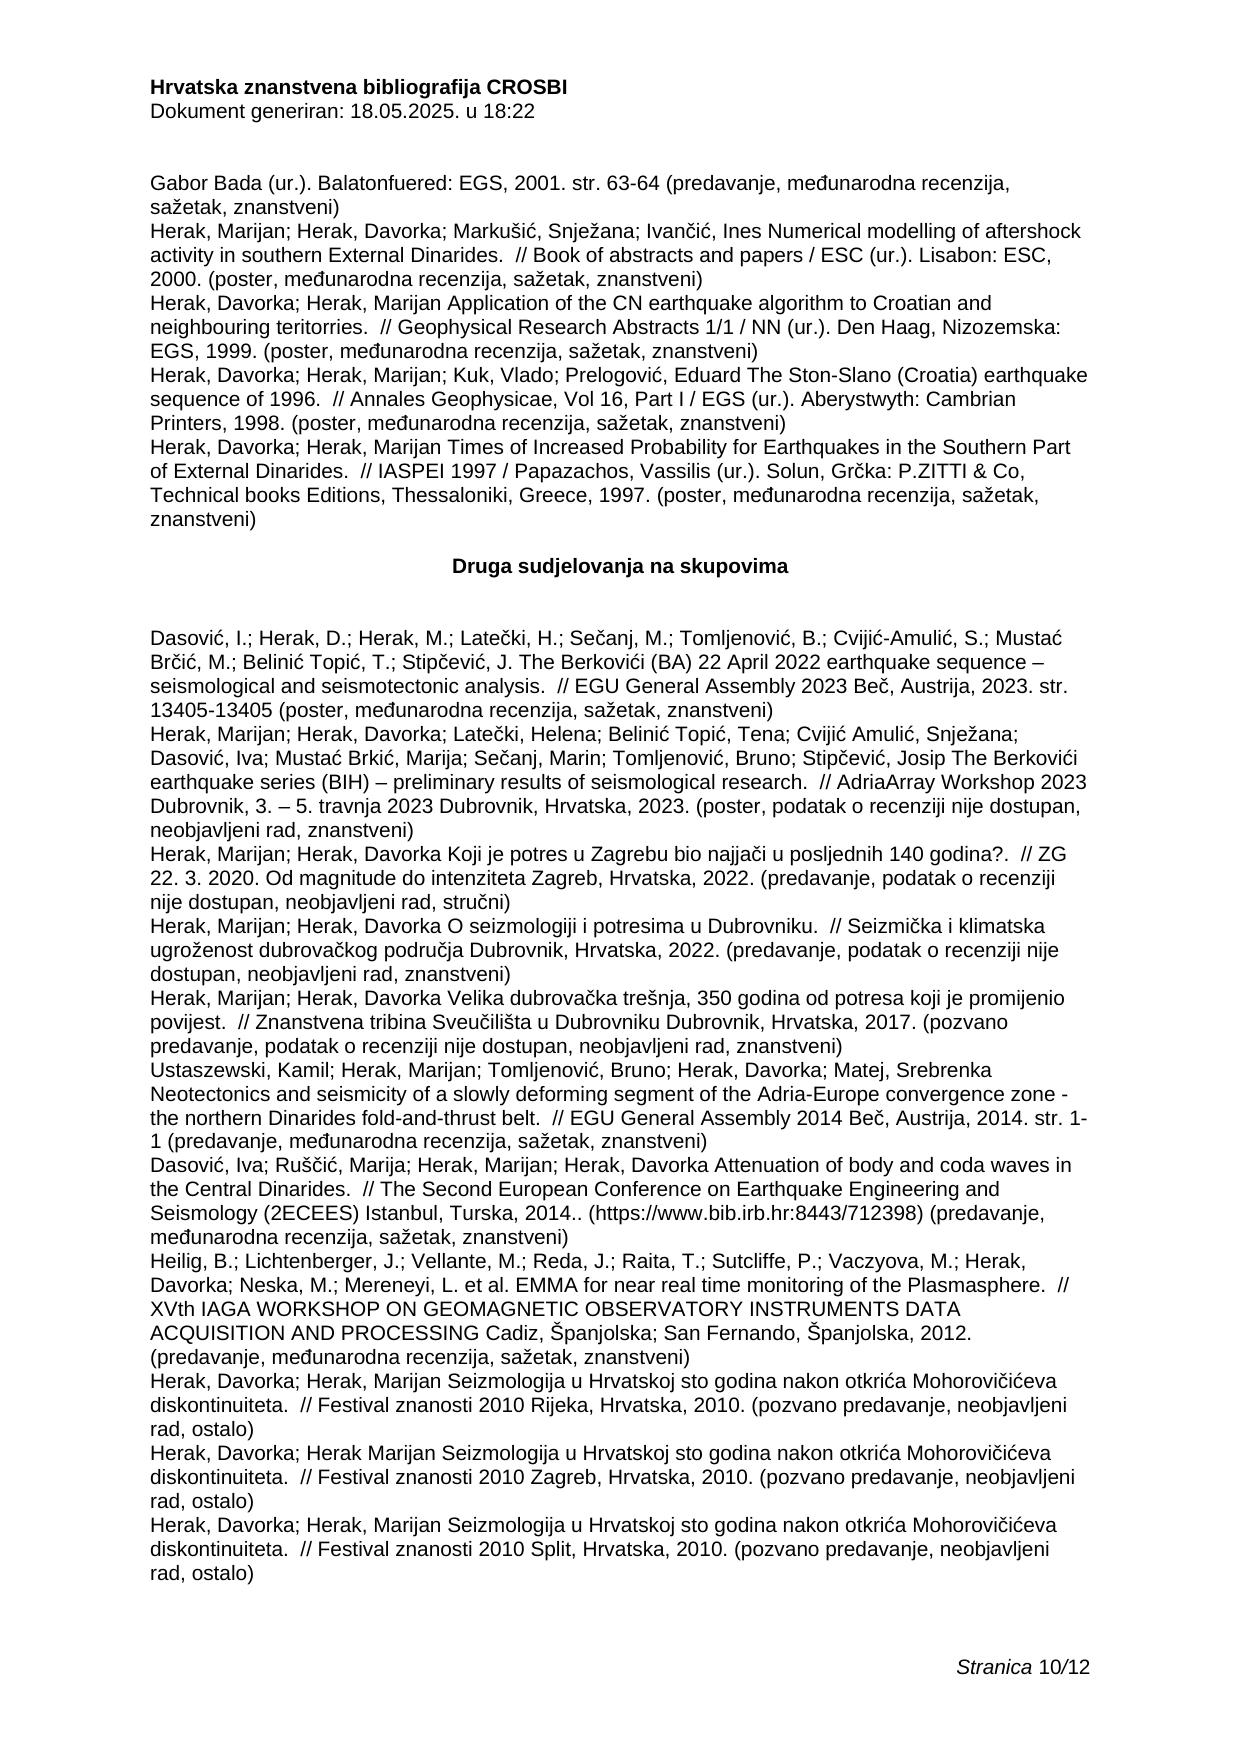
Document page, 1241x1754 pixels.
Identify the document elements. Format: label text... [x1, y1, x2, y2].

subtitle Druga sudjelovanja na skupovima [150, 554, 1090, 578]
text Herak, Marijan; Herak, Davorka [150, 914, 1090, 986]
text Herak, Davorka; Herak, Marijan [150, 1369, 1090, 1441]
text Herak, Marijan; Herak, Davorka; Markušić, Snježana; Ivančić, Ines [150, 219, 1090, 291]
text Herak, Davorka; Herak, Marijan [150, 1513, 1090, 1584]
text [150, 171, 1090, 219]
text Herak, Davorka; Herak, Marijan; Kuk, Vlado; Prelogović, Eduard [150, 363, 1090, 434]
text Herak, Marijan; Herak, Davorka [150, 842, 1090, 914]
text Herak, Marijan; Herak, Davorka; Latečki, Helena; Belinić Topić, Tena; Cvijić Amulić, Snježana; Dasović, Iva; Mustać Brkić, Marija; Sečanj, Marin; Tomljenović, Bruno; Stipčević, Josip [150, 722, 1090, 842]
text Herak, Davorka; Herak Marijan [150, 1441, 1090, 1513]
text Herak, Davorka; Herak, Marijan [150, 434, 1090, 530]
text Herak, Marijan; Herak, Davorka [150, 986, 1090, 1057]
text Heilig, B.; Lichtenberger, J.; Vellante, M.; Reda, J.; Raita, T.; Sutcliffe, P.; Vaczyova, M.; Herak, Davorka; Neska, M.; Mereneyi, L. et al. [150, 1249, 1090, 1369]
text Herak, Davorka; Herak, Marijan [150, 291, 1090, 363]
text Ustaszewski, Kamil; Herak, Marijan; Tomljenović, Bruno; Herak, Davorka; Matej, Srebrenka [150, 1057, 1090, 1153]
text Dasović, I.; Herak, D.; Herak, M.; Latečki, H.; Sečanj, M.; Tomljenović, B.; Cvijić-Amulić, S.; Mustać Brčić, M.; Belinić Topić, T.; Stipčević, J. [150, 626, 1090, 722]
text Dasović, Iva; Ruščić, Marija; Herak, Marijan; Herak, Davorka [150, 1153, 1090, 1249]
